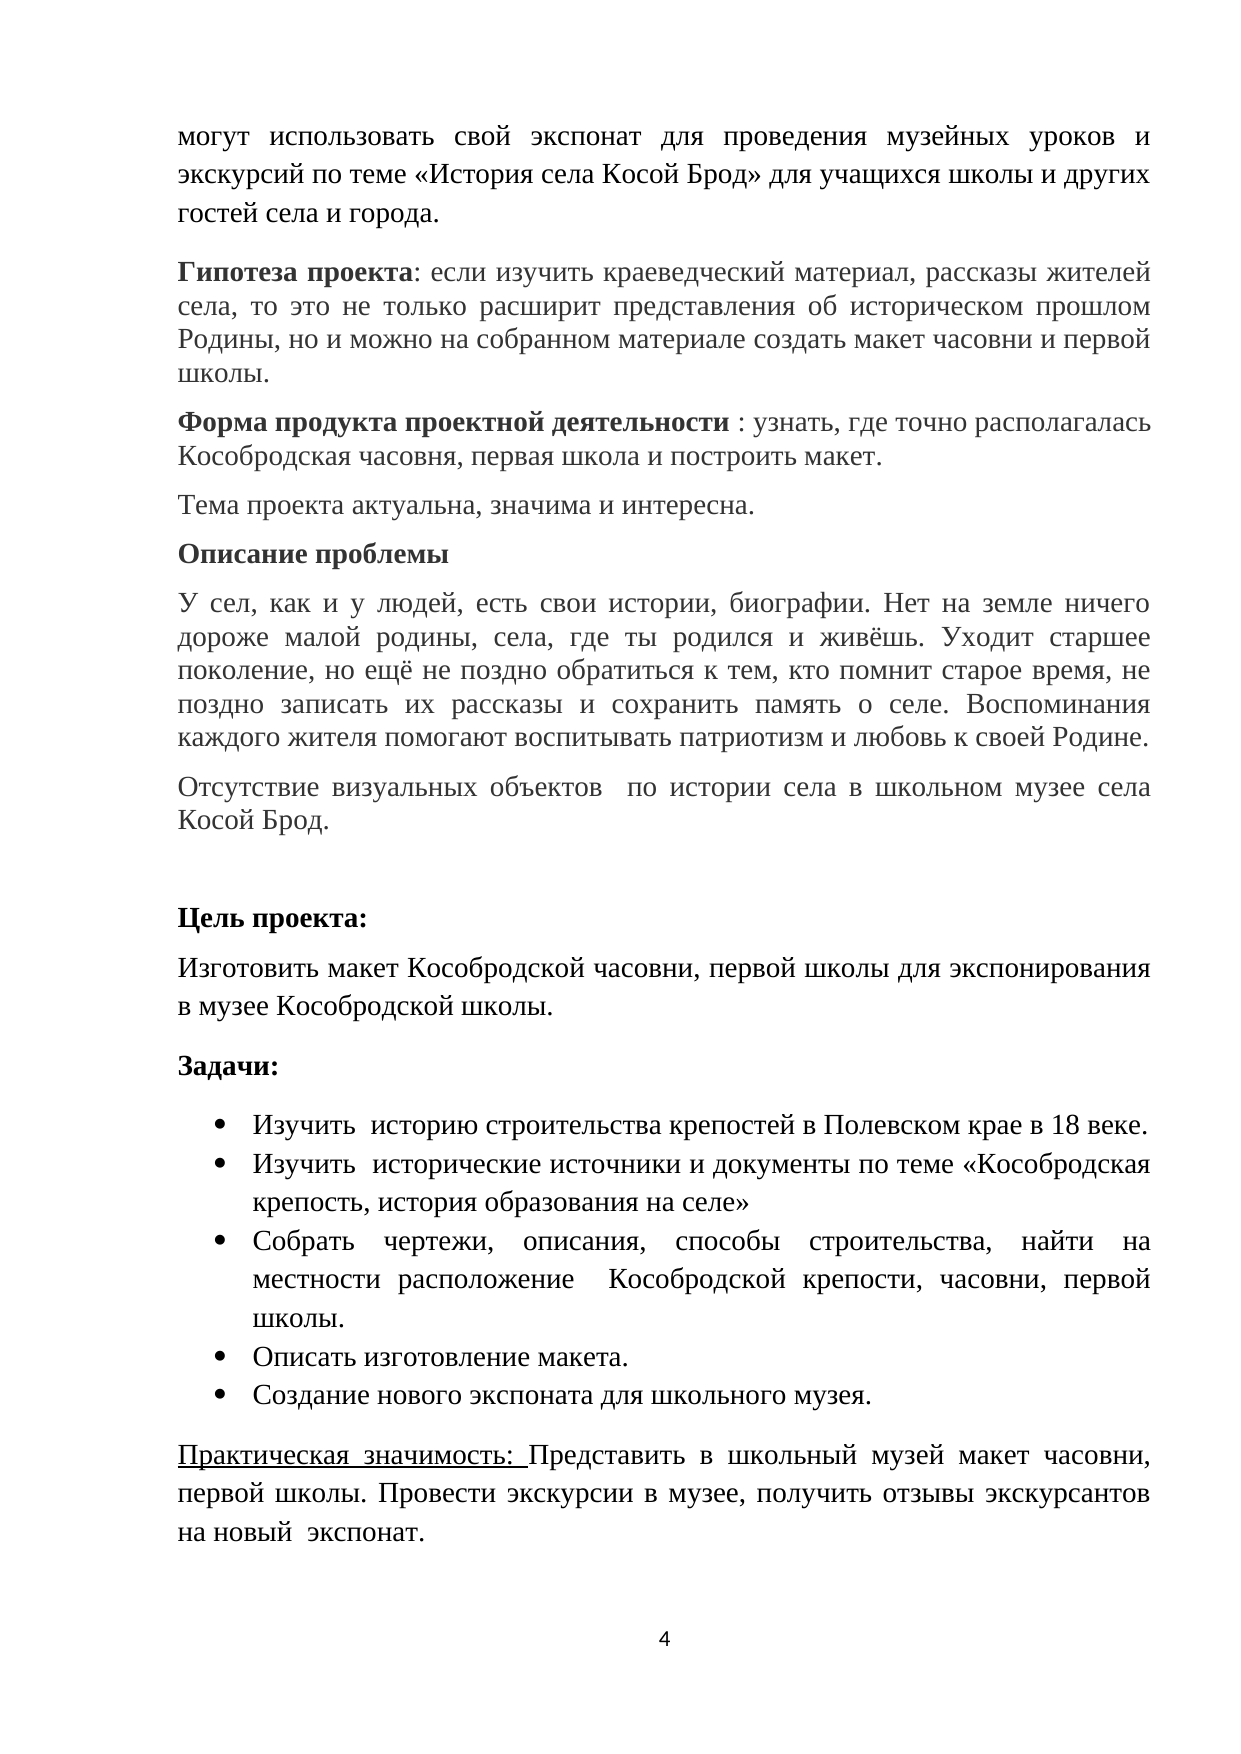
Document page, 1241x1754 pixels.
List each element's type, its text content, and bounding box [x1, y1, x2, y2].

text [177, 118, 1152, 229]
text У сел, как и у людей, есть свои истории, биографии. Нет на земле ничего дороже малой родины, села, где ты родился и живёшь. Уходит старшее поколение, но ещё не поздно обратиться к тем, кто помнит старое время, не поздно записать их рассказы и сохранить память о селе. Воспоминания каждого жителя помогают воспитывать патриотизм и любовь к своей Родине. [177, 585, 1152, 753]
list Собрать чертежи, описания, способы строительства, найти на местности расположение Кособродской крепости, часовни, первой школы. [215, 1223, 1152, 1334]
text Гипотеза проекта: если изучить краеведческий материал, рассказы жителей села, то это не только расширит представления об историческом прошлом Родины, но и можно на собранном материале создать макет часовни и первой школы. [177, 254, 1152, 389]
text Задачи: [177, 1048, 1152, 1081]
text Форма продукта проектной деятельности : узнать, где точно располагалась Кособродская часовня, первая школа и построить макет. [177, 404, 1152, 471]
list Изучить историю строительства крепостей в Полевском крае в 18 веке. [215, 1107, 1152, 1141]
text Изготовить макет Кособродской часовни, первой школы для экспонирования в музее Кособродской школы. [177, 950, 1152, 1022]
text Описание проблемы [177, 536, 1152, 570]
list Изучить исторические источники и документы по теме «Кособродская крепость, история образования на селе» [215, 1146, 1152, 1218]
text Цель проекта: [177, 901, 1152, 934]
text Практическая значимость: Представить в школьный музей макет часовни, первой школы. Провести экскурсии в музее, получить отзывы экскурсантов на новый экспонат. [177, 1437, 1152, 1547]
list Описать изготовление макета. [215, 1339, 1152, 1372]
text Тема проекта актуальна, значима и интересна. [177, 487, 1152, 521]
list Создание нового экспоната для школьного музея. [215, 1377, 1152, 1411]
text Отсутствие визуальных объектов по истории села в школьном музее села Косой Брод. [177, 769, 1152, 836]
